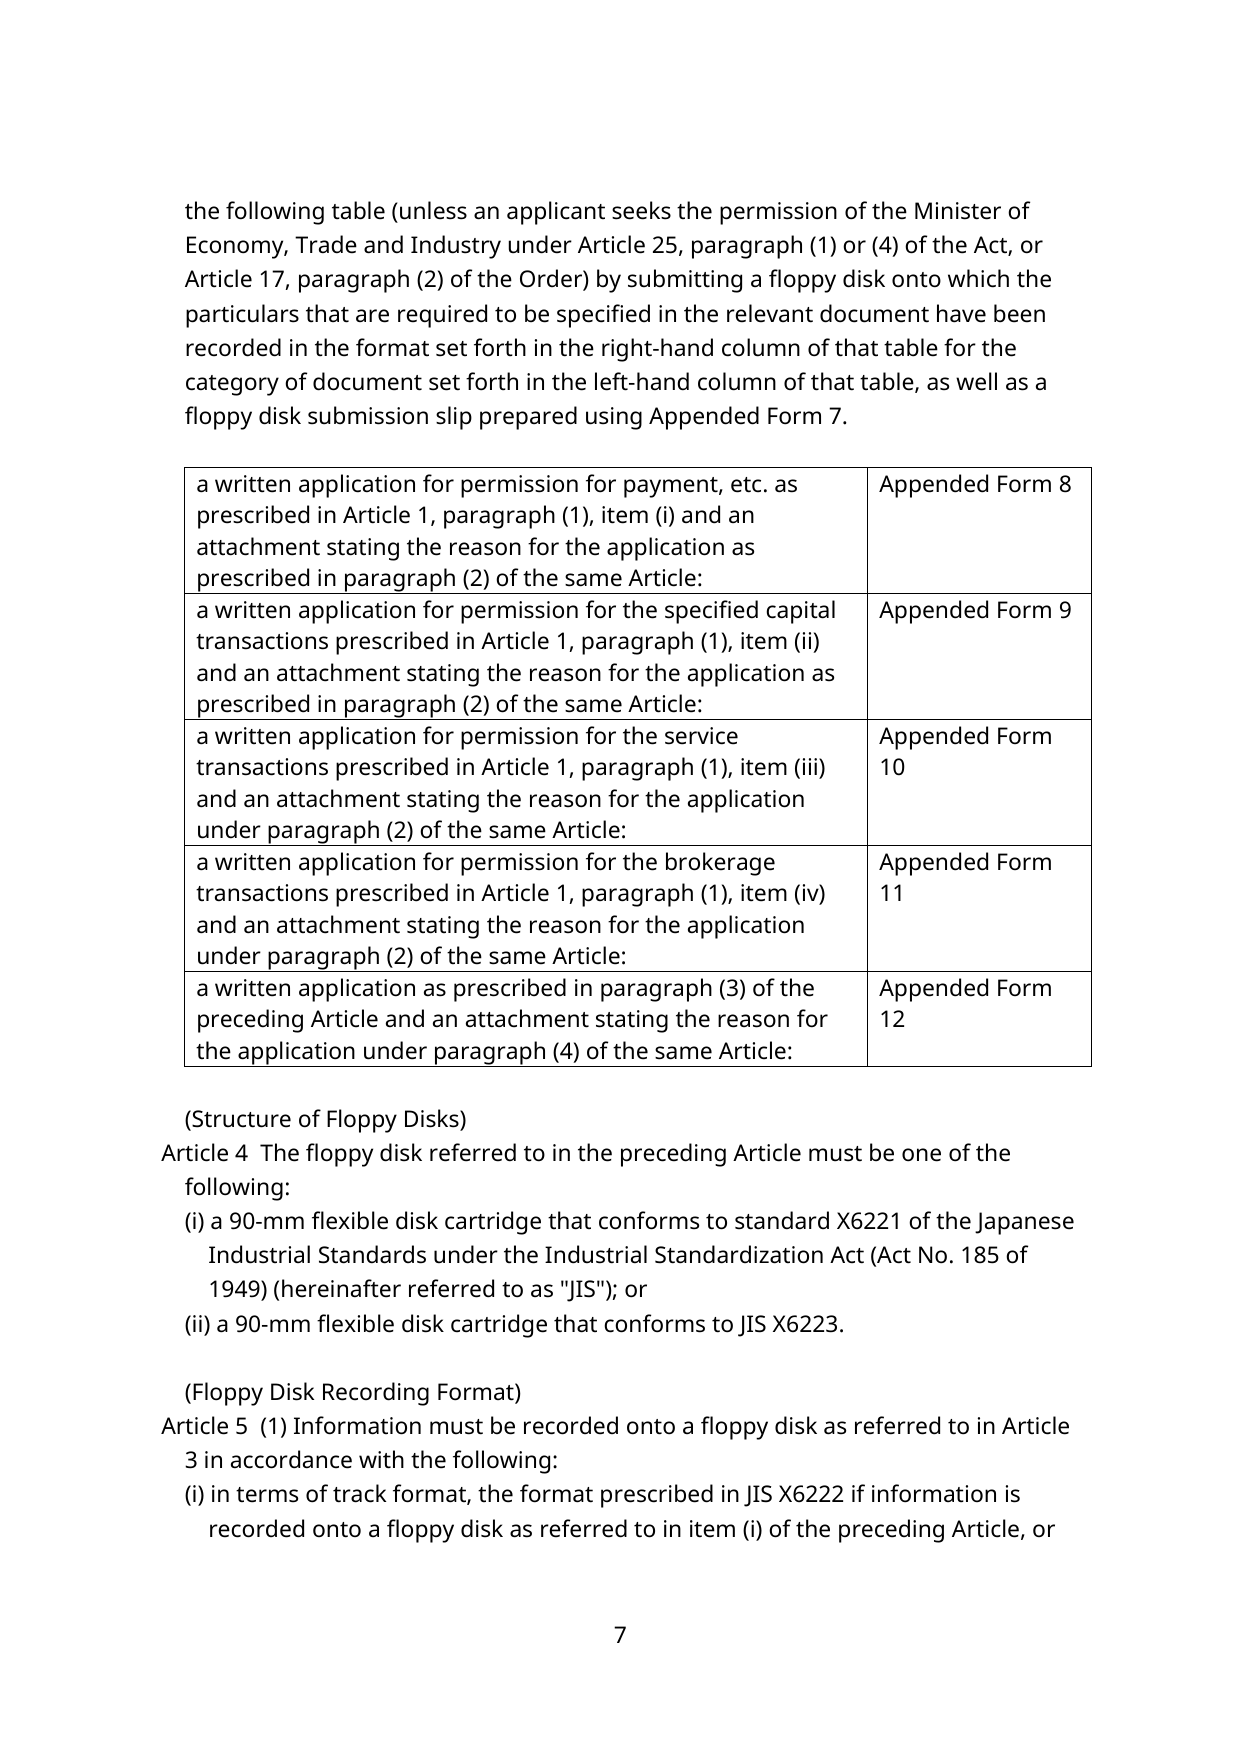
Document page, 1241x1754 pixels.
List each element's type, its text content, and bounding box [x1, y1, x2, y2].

table_cell Appended Form 10 [868, 720, 1091, 845]
table_cell a written application for permission for the service transactions prescribed in Article 1, paragraph (1), item (iii) and an attachment stating the reason for the application under paragraph (2) of the same Article: [185, 720, 867, 845]
text (Structure of Floppy Disks) [184, 1101, 1079, 1135]
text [161, 194, 1079, 433]
table_cell a written application for permission for the brokerage transactions prescribed in Article 1, paragraph (1), item (iv) and an attachment stating the reason for the application under paragraph (2) of the same Article: [185, 846, 867, 971]
text (Floppy Disk Recording Format) [184, 1374, 1079, 1409]
table_cell Appended Form 11 [868, 846, 1091, 971]
table_header a written application for permission for payment, etc. as prescribed in Article 1, paragraph (1), item (i) and an attachment stating the reason for the application as prescribed in paragraph (2) of the same Article: [185, 468, 867, 593]
table_cell Appended Form 12 [868, 972, 1091, 1066]
text (i) a 90-mm flexible disk cartridge that conforms to standard X6221 of the Japanese Industrial Standards under the Industrial Standardization Act (Act No. 185 of 1949) (hereinafter referred to as "JIS"); or [184, 1204, 1079, 1306]
text Article 5 (1) Information must be recorded onto a floppy disk as referred to in Article 3 in accordance with the following: [161, 1409, 1079, 1477]
table_header Appended Form 8 [868, 468, 1091, 593]
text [184, 1477, 1079, 1545]
table_cell Appended Form 9 [868, 594, 1091, 719]
text Article 4 The floppy disk referred to in the preceding Article must be one of the following: [161, 1135, 1079, 1204]
table_cell a written application as prescribed in paragraph (3) of the preceding Article and an attachment stating the reason for the application under paragraph (4) of the same Article: [185, 972, 867, 1066]
table_cell a written application for permission for the specified capital transactions prescribed in Article 1, paragraph (1), item (ii) and an attachment stating the reason for the application as prescribed in paragraph (2) of the same Article: [185, 594, 867, 719]
text (ii) a 90-mm flexible disk cartridge that conforms to JIS X6223. [184, 1306, 1079, 1340]
